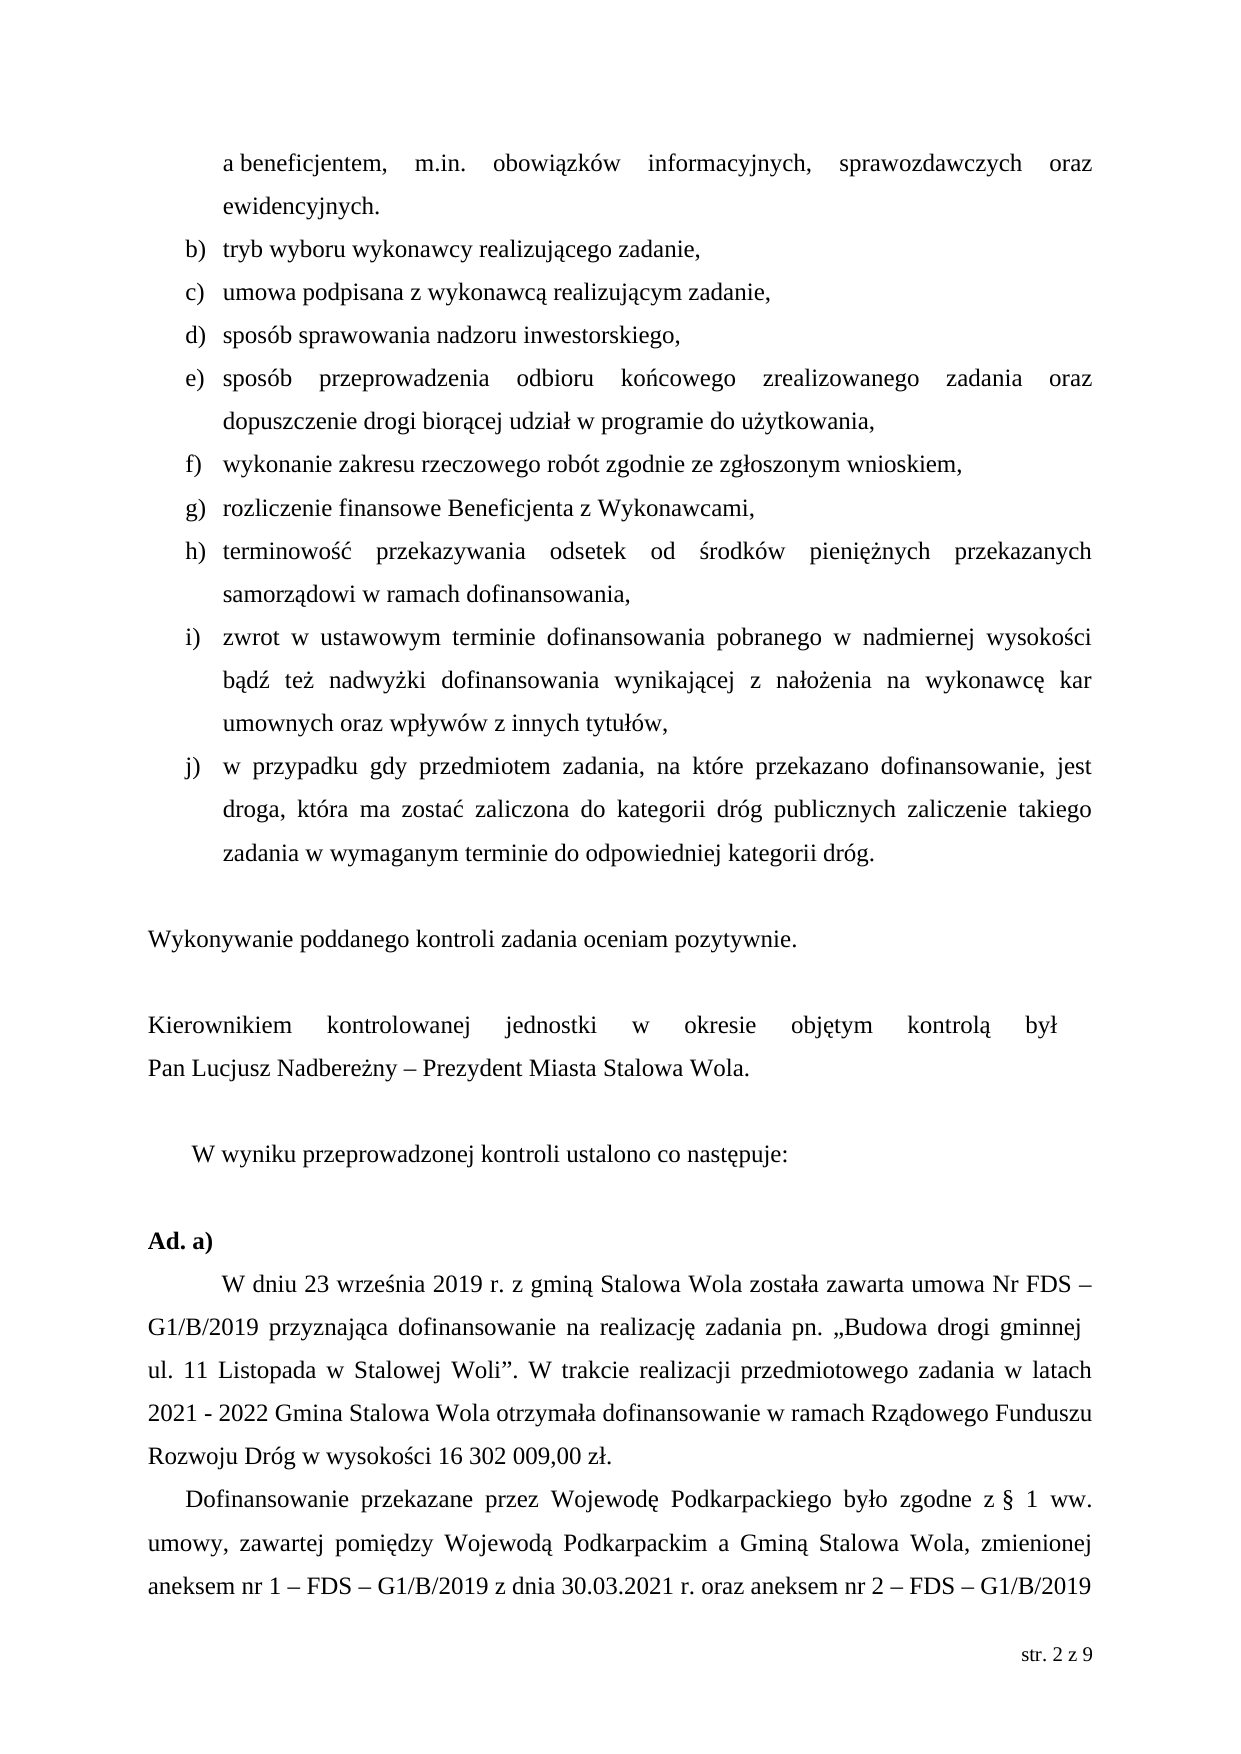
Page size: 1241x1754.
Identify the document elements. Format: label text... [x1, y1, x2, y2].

list tryb wyboru wykonawcy realizującego zadanie, [185, 234, 1093, 263]
list w przypadku gdy przedmiotem zadania, na które przekazano dofinansowanie, jest droga, która ma zostać zaliczona do kategorii dróg publicznych zaliczenie takiego zadania w wymaganym terminie do odpowiedniej kategorii dróg. [185, 751, 1093, 866]
list umowa podpisana z wykonawcą realizującym zadanie, [185, 277, 1093, 306]
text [148, 1484, 1093, 1599]
list wykonanie zakresu rzeczowego robót zgodnie ze zgłoszonym wnioskiem, [185, 449, 1093, 478]
text W dniu 23 września 2019 r. z gminą Stalowa Wola została zawarta umowa Nr FDS – G1/B/2019 przyznająca dofinansowanie na realizację zadania pn. „Budowa drogi gminnej ul. 11 Listopada w Stalowej Woli”. W trakcie realizacji przedmiotowego zadania w latach 2021 - 2022 Gmina Stalowa Wola otrzymała dofinansowanie w ramach Rządowego Funduszu Rozwoju Dróg w wysokości 16 302 009,00 zł. [148, 1269, 1093, 1470]
list sposób przeprowadzenia odbioru końcowego zrealizowanego zadania oraz dopuszczenie drogi biorącej udział w programie do użytkowania, [185, 363, 1093, 435]
text Kierownikiem kontrolowanej jednostki w okresie objętym kontrolą był Pan Lucjusz Nadbereżny – Prezydent Miasta Stalowa Wola. [148, 1010, 1093, 1082]
list terminowość przekazywania odsetek od środków pieniężnych przekazanych samorządowi w ramach dofinansowania, [185, 536, 1093, 608]
list sposób sprawowania nadzoru inwestorskiego, [185, 320, 1093, 349]
list zwrot w ustawowym terminie dofinansowania pobranego w nadmiernej wysokości bądź też nadwyżki dofinansowania wynikającej z nałożenia na wykonawcę kar umownych oraz wpływów z innych tytułów, [185, 622, 1093, 737]
text Wykonywanie poddanego kontroli zadania oceniam pozytywnie. [148, 924, 1093, 953]
text W wyniku przeprowadzonej kontroli ustalono co następuje: [148, 1139, 1093, 1168]
text Ad. a) [148, 1226, 1093, 1254]
list rozliczenie finansowe Beneficjenta z Wykonawcami, [185, 493, 1093, 521]
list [185, 148, 1093, 219]
